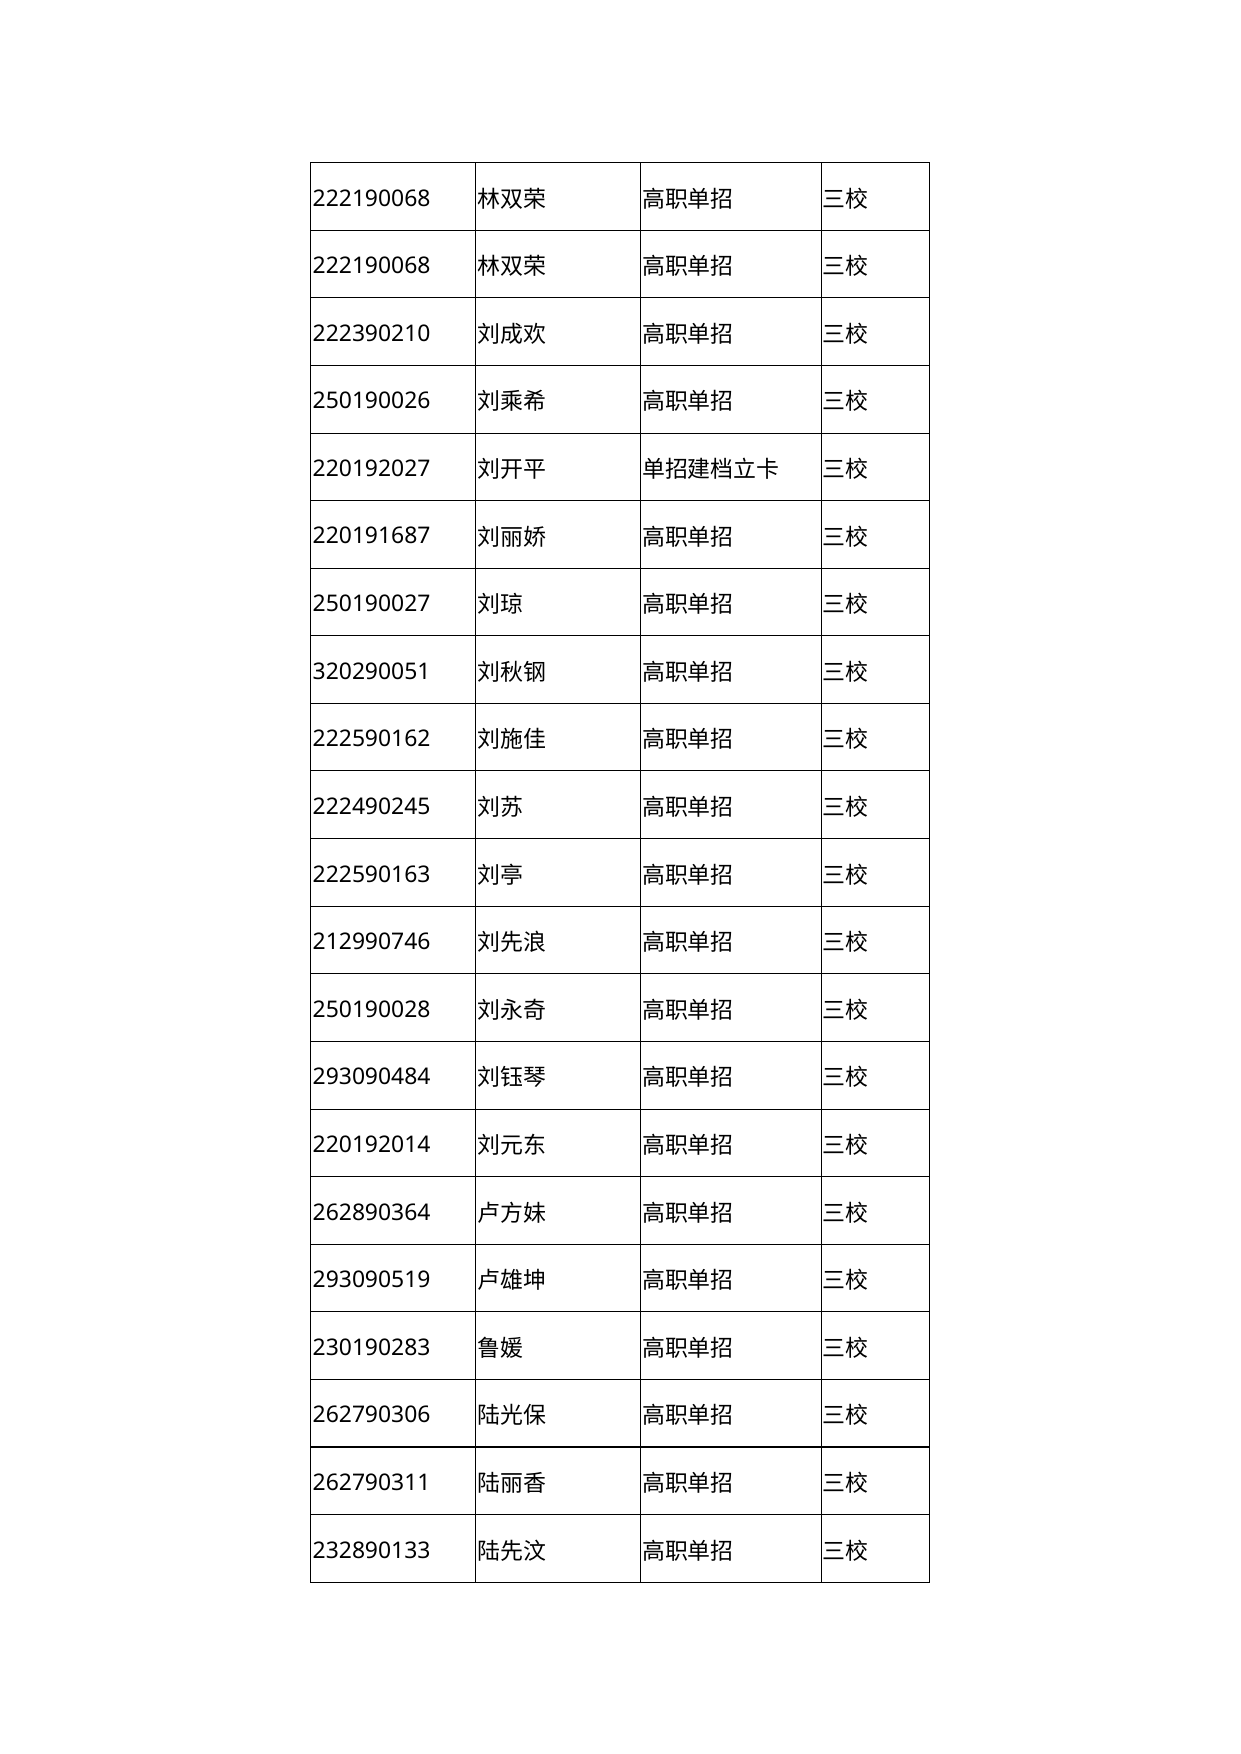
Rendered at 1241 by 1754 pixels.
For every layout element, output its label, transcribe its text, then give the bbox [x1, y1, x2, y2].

table_cell 293090519 [311, 1245, 475, 1311]
table_cell 三校 [822, 1042, 929, 1108]
table_cell 222590163 [311, 839, 475, 906]
table_cell 222590162 [311, 704, 475, 770]
table_cell 高职单招 [641, 1448, 821, 1514]
table_cell 三校 [822, 298, 929, 365]
table_cell 250190026 [311, 366, 475, 432]
table_cell 220192014 [311, 1110, 475, 1176]
table_cell 三校 [822, 1312, 929, 1379]
table_cell 三校 [822, 636, 929, 703]
table_cell 220191687 [311, 501, 475, 568]
table_cell 三校 [822, 1515, 929, 1582]
table_cell 高职单招 [641, 1380, 821, 1446]
table_cell 三校 [822, 231, 929, 297]
table_cell 222490245 [311, 771, 475, 838]
table_cell 293090484 [311, 1042, 475, 1108]
table_cell 高职单招 [641, 1312, 821, 1379]
table_cell 三校 [822, 1110, 929, 1176]
table_cell 320290051 [311, 636, 475, 703]
table_cell 高职单招 [641, 907, 821, 973]
table_cell 刘先浪 [476, 907, 640, 973]
table_cell 三校 [822, 771, 929, 838]
table_cell 陆丽香 [476, 1448, 640, 1514]
table_cell 刘乘希 [476, 366, 640, 432]
table_cell 三校 [822, 1177, 929, 1244]
table_cell 刘成欢 [476, 298, 640, 365]
table_cell 陆光保 [476, 1380, 640, 1446]
table_cell 230190283 [311, 1312, 475, 1379]
table_cell 高职单招 [641, 704, 821, 770]
table_cell 刘永奇 [476, 974, 640, 1041]
table_cell 222190068 [311, 163, 475, 229]
table_cell 高职单招 [641, 1110, 821, 1176]
table_cell 高职单招 [641, 1042, 821, 1108]
table_cell 林双荣 [476, 231, 640, 297]
table_cell 三校 [822, 1245, 929, 1311]
table_cell 三校 [822, 704, 929, 770]
table_cell 刘元东 [476, 1110, 640, 1176]
table_cell 高职单招 [641, 366, 821, 432]
table_cell 三校 [822, 907, 929, 973]
table_cell 三校 [822, 163, 929, 229]
table_cell 陆先汶 [476, 1515, 640, 1582]
table_cell 三校 [822, 569, 929, 635]
table_cell 单招建档立卡 [641, 434, 821, 500]
table_cell 三校 [822, 501, 929, 568]
table_cell 林双荣 [476, 163, 640, 229]
table_cell 262790306 [311, 1380, 475, 1446]
table_cell 高职单招 [641, 839, 821, 906]
table_cell 刘亭 [476, 839, 640, 906]
table_cell 262890364 [311, 1177, 475, 1244]
table_cell 刘琼 [476, 569, 640, 635]
table_cell 212990746 [311, 907, 475, 973]
table_cell 三校 [822, 1380, 929, 1446]
table_cell 232890133 [311, 1515, 475, 1582]
table_cell 高职单招 [641, 974, 821, 1041]
table_cell 250190028 [311, 974, 475, 1041]
table_cell 高职单招 [641, 1177, 821, 1244]
table_cell 刘钰琴 [476, 1042, 640, 1108]
table_cell 250190027 [311, 569, 475, 635]
table_cell 高职单招 [641, 1515, 821, 1582]
table_cell 刘施佳 [476, 704, 640, 770]
table_cell 高职单招 [641, 163, 821, 229]
table_cell 高职单招 [641, 569, 821, 635]
table_cell 220192027 [311, 434, 475, 500]
table_cell 高职单招 [641, 771, 821, 838]
table_cell 卢雄坤 [476, 1245, 640, 1311]
table_cell 刘开平 [476, 434, 640, 500]
table_cell 卢方妹 [476, 1177, 640, 1244]
table_cell 三校 [822, 839, 929, 906]
table_cell 刘苏 [476, 771, 640, 838]
table_cell 262790311 [311, 1448, 475, 1514]
table_cell 三校 [822, 974, 929, 1041]
table_cell 刘丽娇 [476, 501, 640, 568]
table_cell 鲁媛 [476, 1312, 640, 1379]
table_cell 高职单招 [641, 1245, 821, 1311]
table_cell 高职单招 [641, 298, 821, 365]
table_cell 三校 [822, 366, 929, 432]
table_cell 222190068 [311, 231, 475, 297]
table_cell 三校 [822, 1448, 929, 1514]
table_cell 高职单招 [641, 636, 821, 703]
table_cell 三校 [822, 434, 929, 500]
table_cell 222390210 [311, 298, 475, 365]
table_cell 刘秋钢 [476, 636, 640, 703]
table_cell 高职单招 [641, 501, 821, 568]
table_cell 高职单招 [641, 231, 821, 297]
